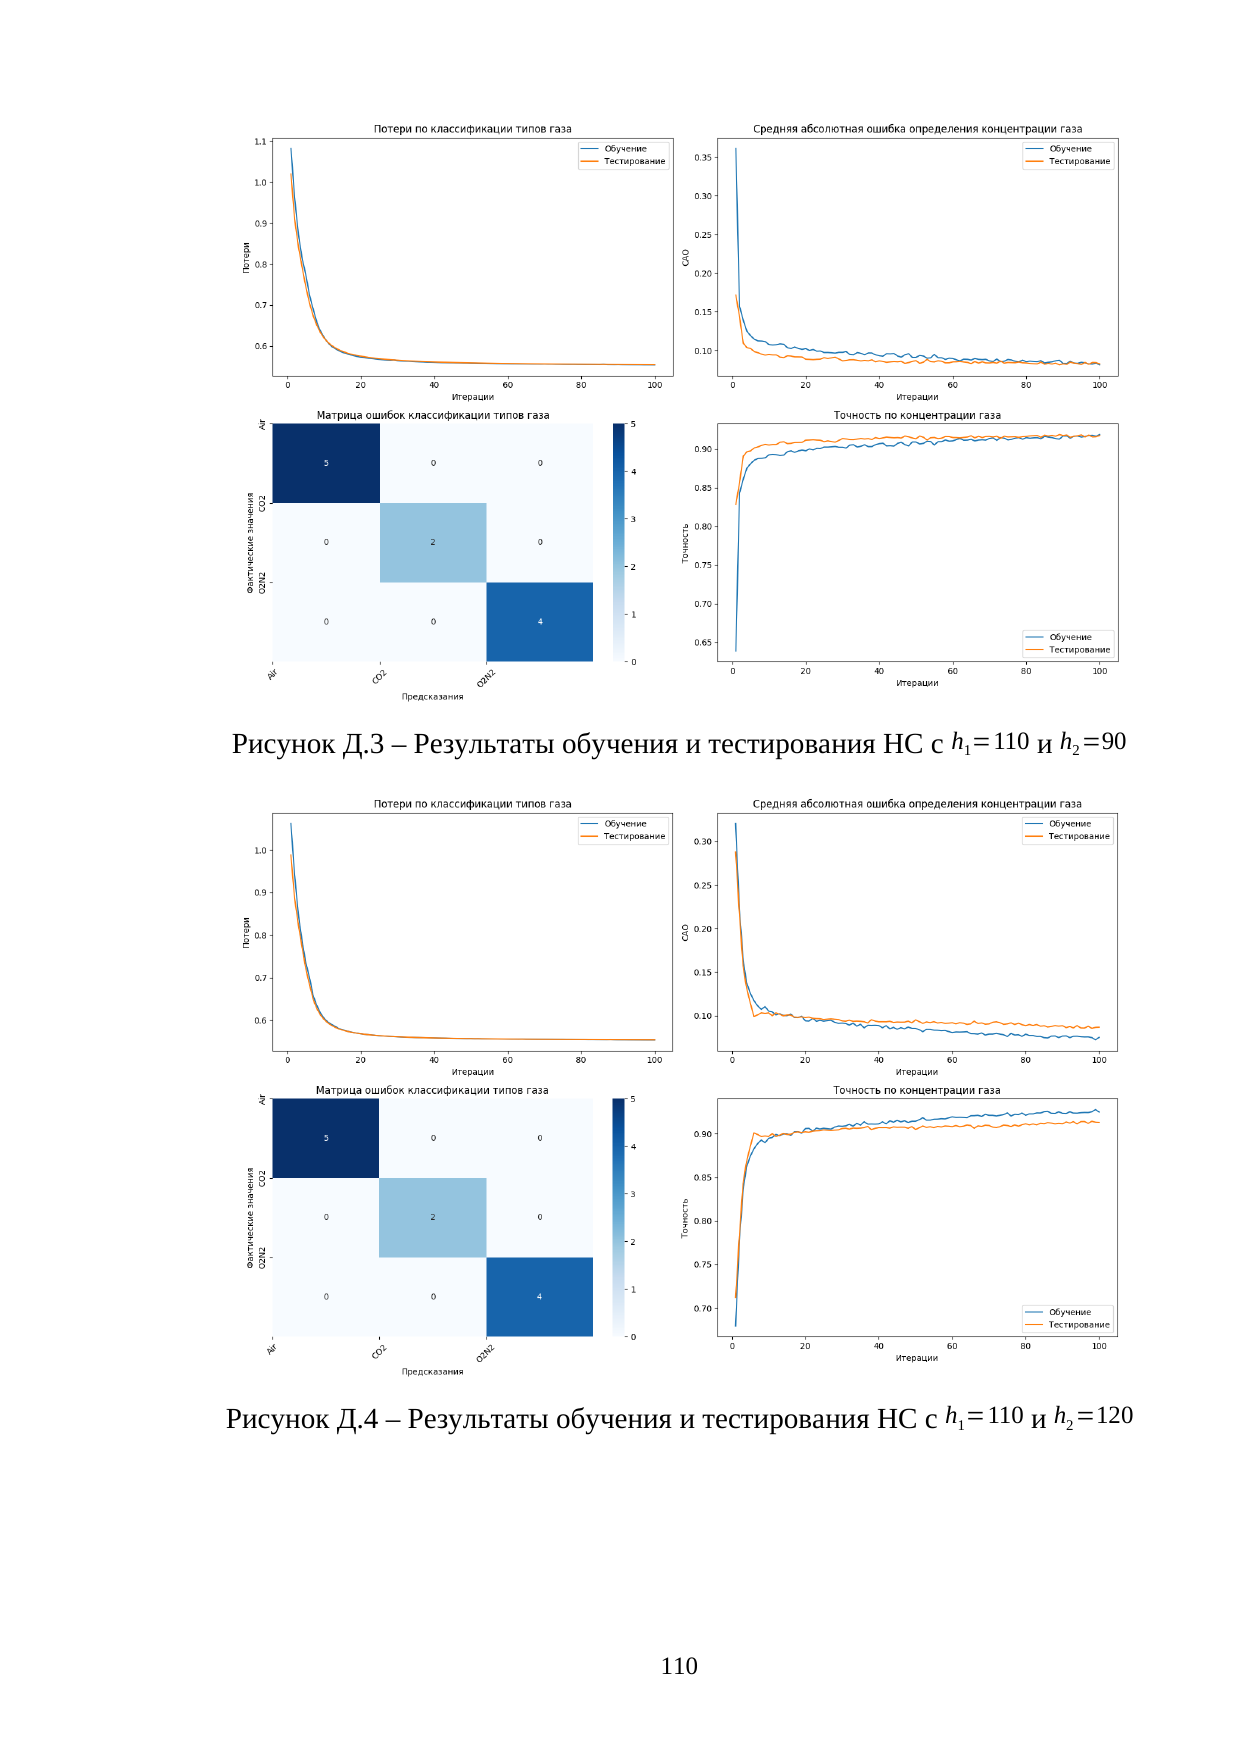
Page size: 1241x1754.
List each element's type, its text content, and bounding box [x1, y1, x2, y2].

text Рисунок Д.3 – Результаты обучения и тестирования НС с и [177, 726, 1181, 760]
picture [236, 793, 1123, 1382]
text Рисунок Д.4 – Результаты обучения и тестирования НС с и [177, 1401, 1181, 1434]
picture [236, 118, 1123, 707]
